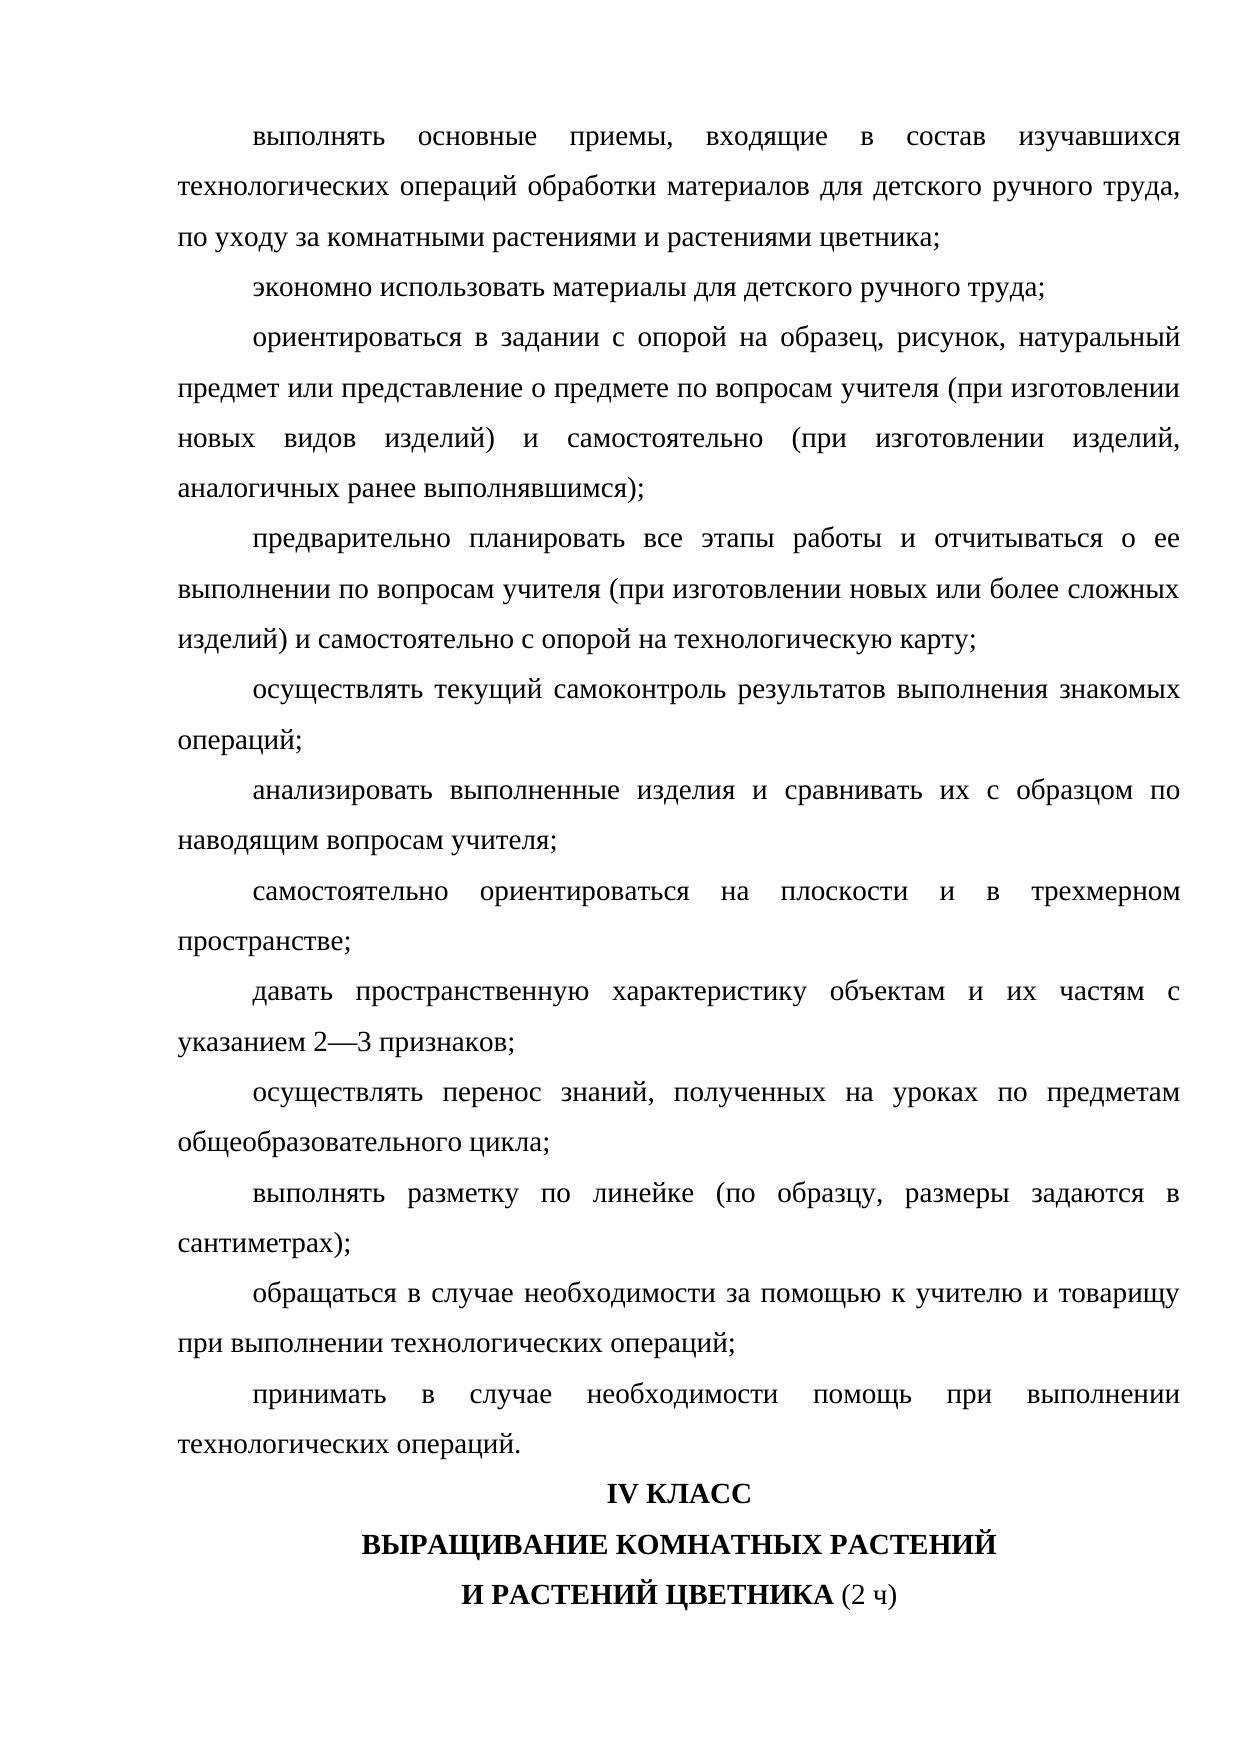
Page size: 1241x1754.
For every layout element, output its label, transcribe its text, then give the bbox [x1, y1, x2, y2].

text ВЫРАЩИВАНИЕ КОМНАТНЫХ РАСТЕНИЙ [177, 1527, 1181, 1560]
text самостоятельно ориентироваться на плоскости и в трехмерном пространстве; [177, 873, 1181, 957]
text анализировать выполненные изделия и сравнивать их с образцом по наводящим вопросам учителя; [177, 772, 1181, 856]
text давать пространственную характеристику объектам и их частям с указанием 2—3 признаков; [177, 973, 1181, 1057]
text обращаться в случае необходимости за помощью к учителю и товарищу при выполнении технологических операций; [177, 1275, 1181, 1359]
text И РАСТЕНИЙ ЦВЕТНИКА (2 ч) [177, 1577, 1181, 1611]
text осуществлять перенос знаний, полученных на уроках по предметам общеобразовательного цикла; [177, 1074, 1181, 1158]
text принимать в случае необходимости помощь при выполнении технологических операций. [177, 1376, 1181, 1460]
text экономно использовать материалы для детского ручного труда; [177, 269, 1181, 303]
text осуществлять текущий самоконтроль результатов выполнения знакомых операций; [177, 672, 1181, 755]
text ориентироваться в задании с опорой на образец, рисунок, натуральный предмет или представление о предмете по вопросам учителя (при изготовлении новых видов изделий) и самостоятельно (при изготовлении изделий, аналогичных ранее выполнявшимся); [177, 319, 1181, 504]
text выполнять основные приемы, входящие в состав изучавшихся технологических операций обработки материалов для детского ручного труда, по уходу за комнатными растениями и растениями цветника; [177, 118, 1181, 252]
text IV КЛАСС [177, 1477, 1181, 1510]
text предварительно планировать все этапы работы и отчитываться о ее выполнении по вопросам учителя (при изготовлении новых или более сложных изделий) и самостоятельно с опорой на технологическую карту; [177, 521, 1181, 655]
text выполнять разметку по линейке (по образцу, размеры задаются в сантиметрах); [177, 1175, 1181, 1258]
